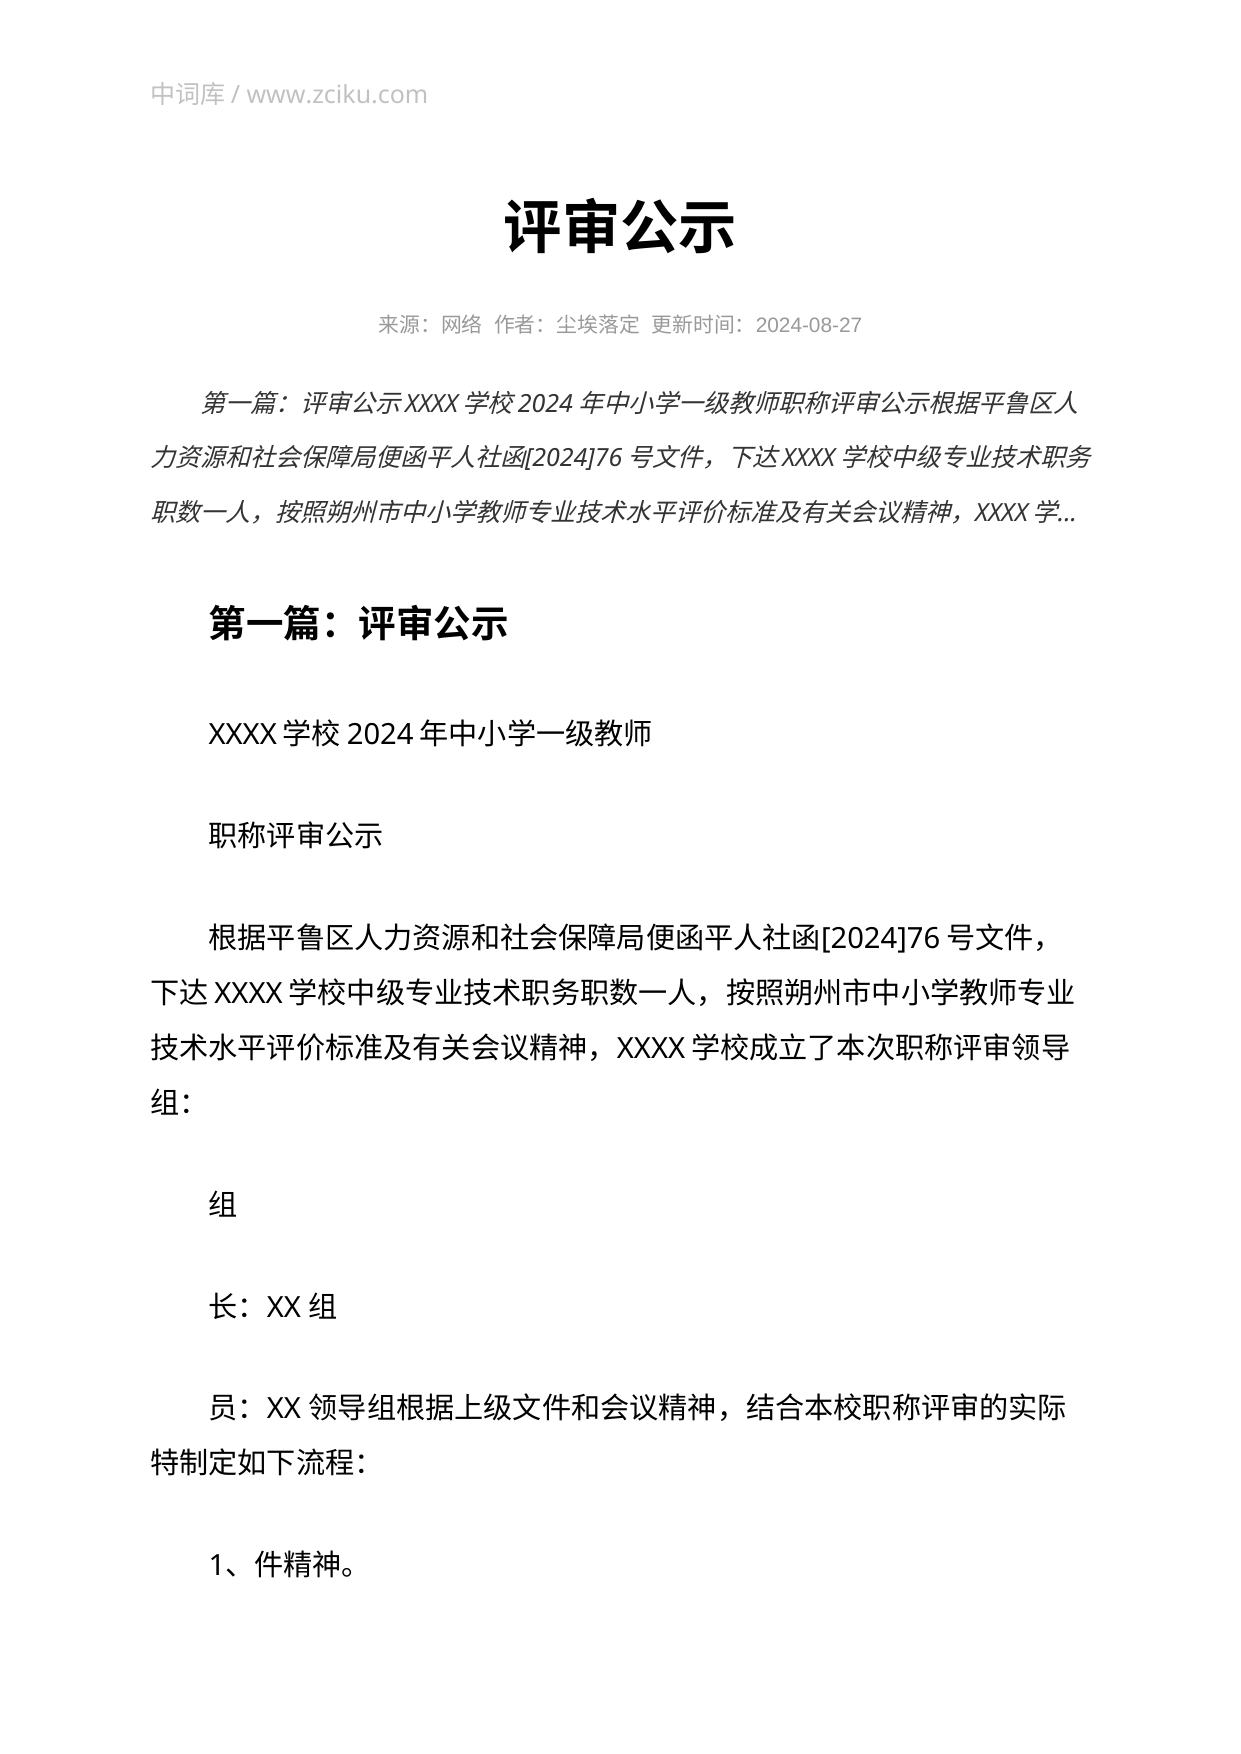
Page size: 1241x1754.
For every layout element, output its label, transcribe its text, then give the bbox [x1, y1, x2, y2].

text 长：XX 组 [150, 1283, 1090, 1326]
text 第一篇：评审公示XXXX学校2024年中小学一级教师职称评审公示根据平鲁区人力资源和社会保障局便函平人社函[2024]76号文件，下达XXXX学校中级专业技术职务职数一人，按照朔州市中小学教师专业技术水平评价标准及有关会议精神，XXXX学... [150, 383, 1090, 528]
text 根据平鲁区人力资源和社会保障局便函平人社函[2024]76号文件，下达XXXX学校中级专业技术职务职数一人，按照朔州市中小学教师专业技术水平评价标准及有关会议精神，XXXX学校成立了本次职称评审领导组： [150, 914, 1090, 1122]
text XXXX学校2024年中小学一级教师 [150, 711, 1090, 753]
text 组 [150, 1181, 1090, 1224]
text 来源：网络 作者：尘埃落定 更新时间：2024-08-27 [150, 313, 1090, 337]
subtitle 评审公示 [150, 181, 1090, 266]
text 第一篇：评审公示 [150, 593, 1090, 648]
text 职称评审公示 [150, 813, 1090, 855]
text 1、件精神。 [150, 1542, 1090, 1584]
text 员：XX 领导组根据上级文件和会议精神，结合本校职称评审的实际特制定如下流程： [150, 1385, 1090, 1482]
